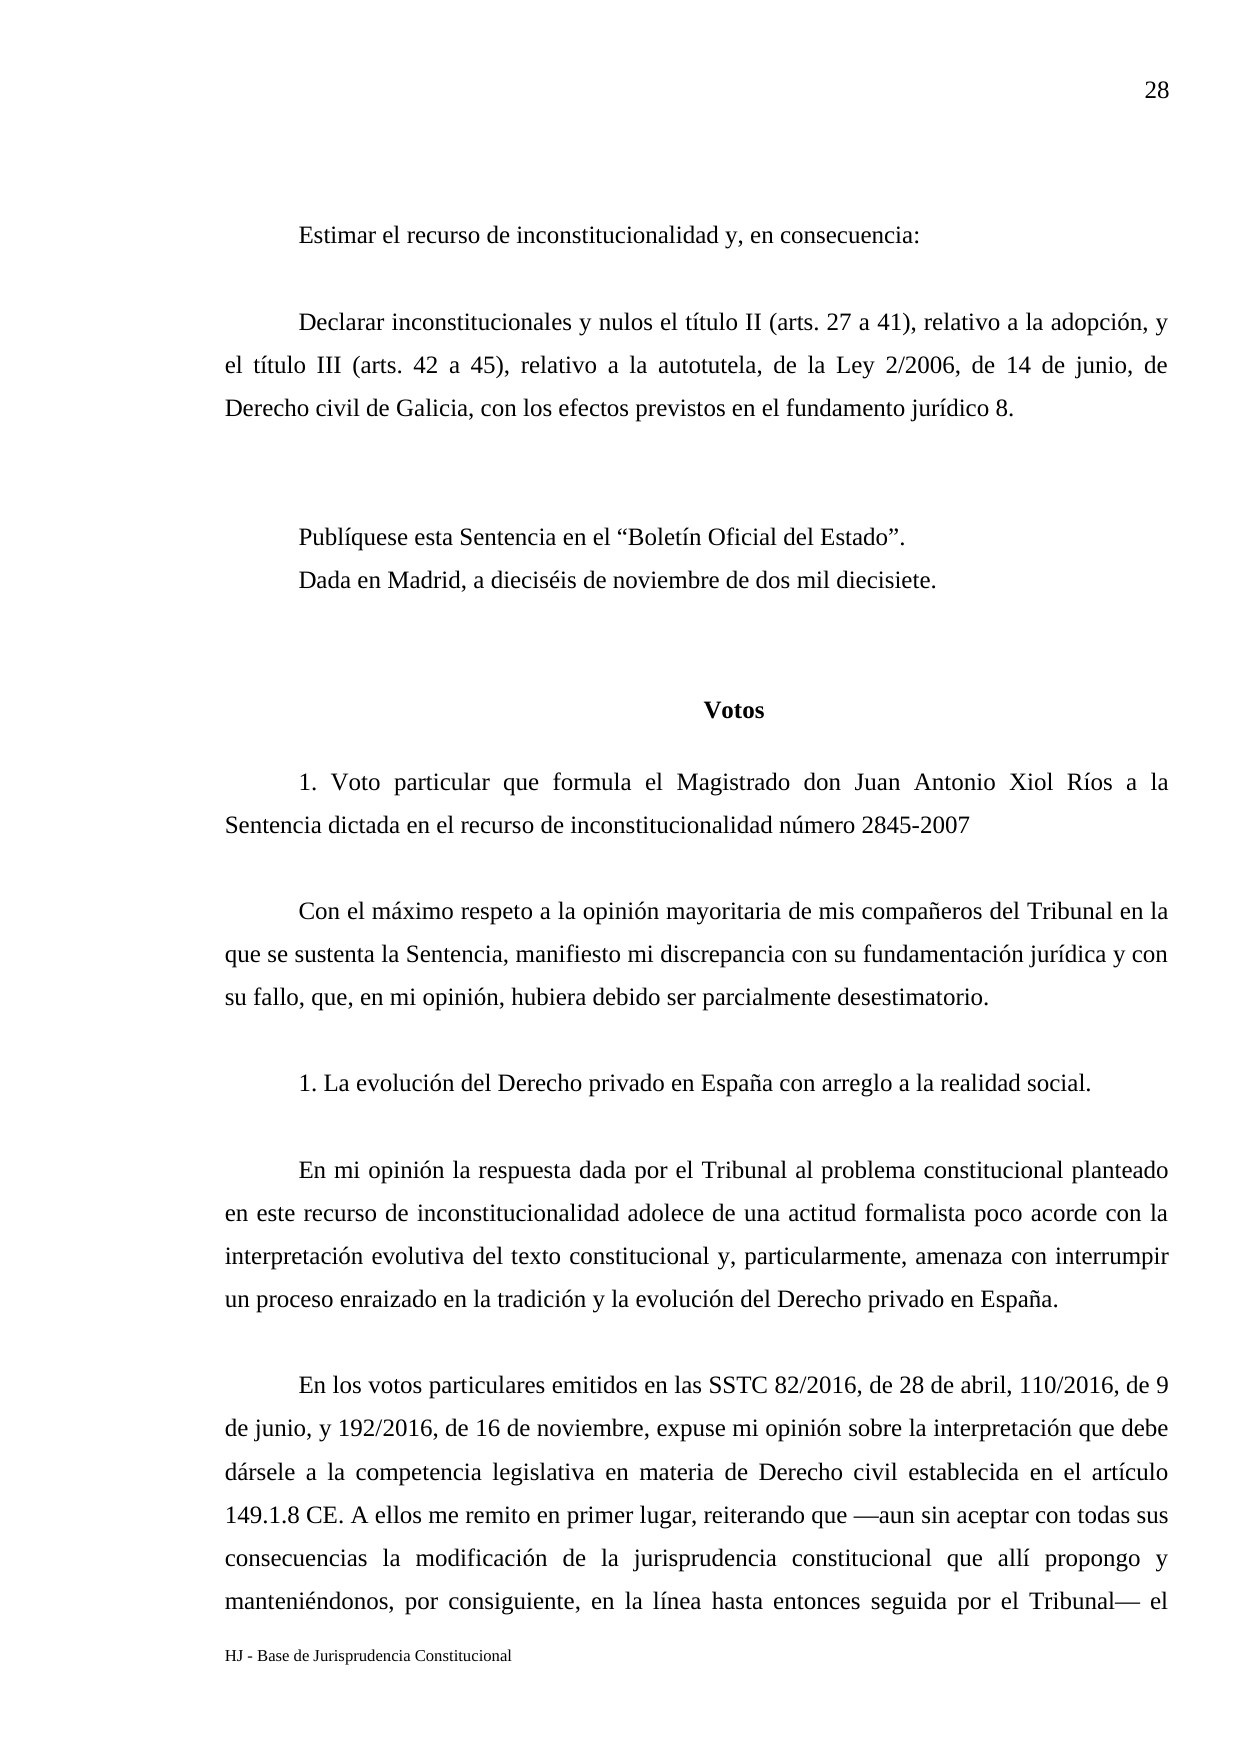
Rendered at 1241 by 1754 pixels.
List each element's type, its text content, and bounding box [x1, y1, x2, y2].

text 1. Voto particular que formula el Magistrado don Juan Antonio Xiol Ríos a la Sentencia dictada en el recurso de inconstitucionalidad número 2845-2007 [224, 767, 1169, 838]
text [224, 1370, 1169, 1615]
subtitle Votos [224, 695, 1169, 723]
text Publíquese esta Sentencia en el “Boletín Oficial del Estado”. [224, 522, 1169, 551]
text Estimar el recurso de inconstitucionalidad y, en consecuencia: [224, 220, 1169, 249]
text Dada en Madrid, a dieciséis de noviembre de dos mil diecisiete. [224, 565, 1169, 594]
text En mi opinión la respuesta dada por el Tribunal al problema constitucional planteado en este recurso de inconstitucionalidad adolece de una actitud formalista poco acorde con la interpretación evolutiva del texto constitucional y, particularmente, amenaza con interrumpir un proceso enraizado en la tradición y la evolución del Derecho privado en España. [224, 1155, 1169, 1313]
text 1. La evolución del Derecho privado en España con arreglo a la realidad social. [224, 1068, 1169, 1097]
text Declarar inconstitucionales y nulos el título II (arts. 27 a 41), relativo a la adopción, y el título III (arts. 42 a 45), relativo a la autotutela, de la Ley 2/2006, de 14 de junio, de Derecho civil de Galicia, con los efectos previstos en el fundamento jurídico 8. [224, 307, 1169, 422]
text Con el máximo respeto a la opinión mayoritaria de mis compañeros del Tribunal en la que se sustenta la Sentencia, manifiesto mi discrepancia con su fundamentación jurídica y con su fallo, que, en mi opinión, hubiera debido ser parcialmente desestimatorio. [224, 896, 1169, 1011]
